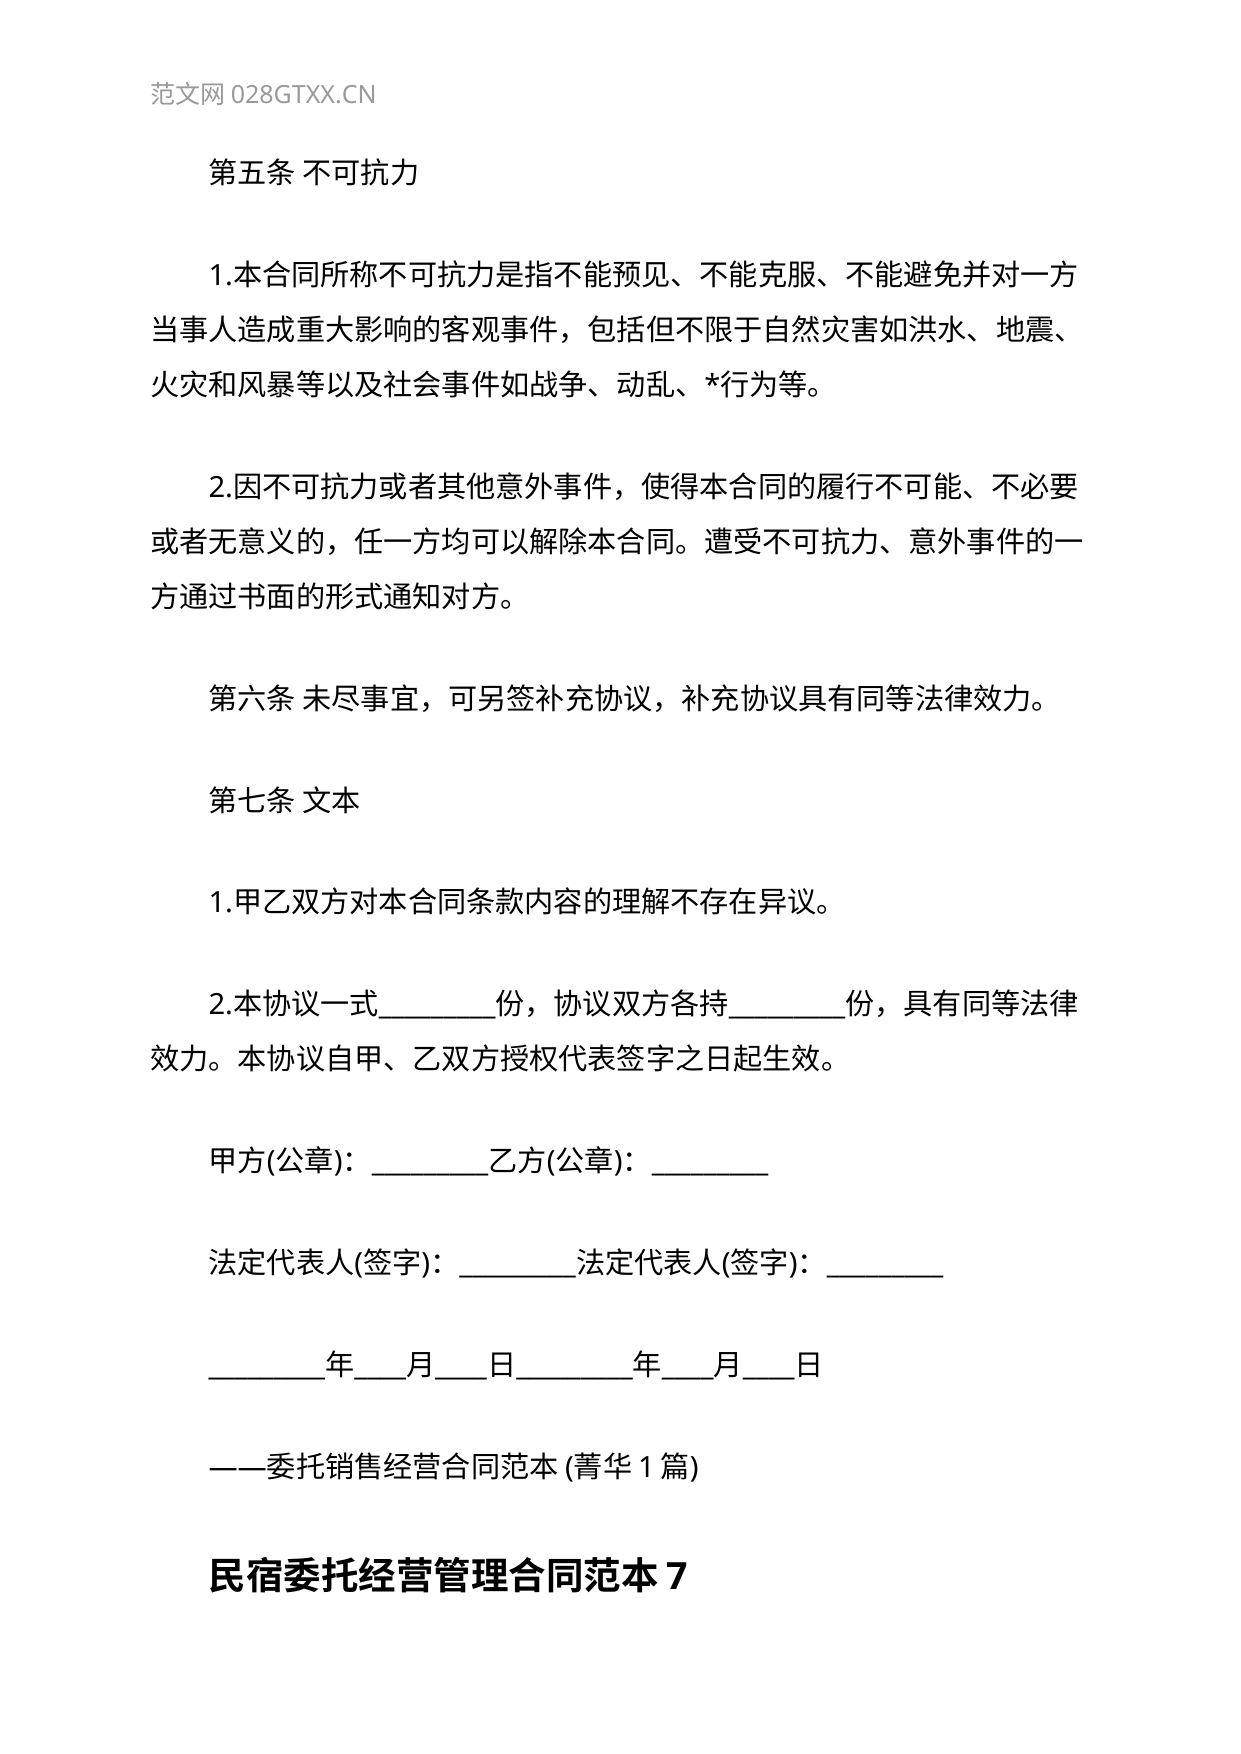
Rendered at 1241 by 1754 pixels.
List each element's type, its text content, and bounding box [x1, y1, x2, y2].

text ——委托销售经营合同范本 (菁华1篇) [150, 1443, 1090, 1486]
text 2.本协议一式_________份，协议双方各持_________份，具有同等法律效力。本协议自甲、乙双方授权代表签字之日起生效。 [150, 981, 1090, 1078]
text 2.因不可抗力或者其他意外事件，使得本合同的履行不可能、不必要或者无意义的，任一方均可以解除本合同。遭受不可抗力、意外事件的一方通过书面的形式通知对方。 [150, 464, 1090, 616]
text 第五条 不可抗力 [150, 150, 1090, 192]
text 1.本合同所称不可抗力是指不能预见、不能克服、不能避免并对一方当事人造成重大影响的客观事件，包括但不限于自然灾害如洪水、地震、火灾和风暴等以及社会事件如战争、动乱、*行为等。 [150, 252, 1090, 404]
text 第七条 文本 [150, 777, 1090, 819]
text 民宿委托经营管理合同范本7 [150, 1546, 1090, 1600]
text 法定代表人(签字)：_________法定代表人(签字)：_________ [150, 1239, 1090, 1282]
text 1.甲乙双方对本合同条款内容的理解不存在异议。 [150, 879, 1090, 921]
text 甲方(公章)：_________乙方(公章)：_________ [150, 1138, 1090, 1180]
text 第六条 未尽事宜，可另签补充协议，补充协议具有同等法律效力。 [150, 675, 1090, 718]
text _________年____月____日_________年____月____日 [150, 1342, 1090, 1384]
